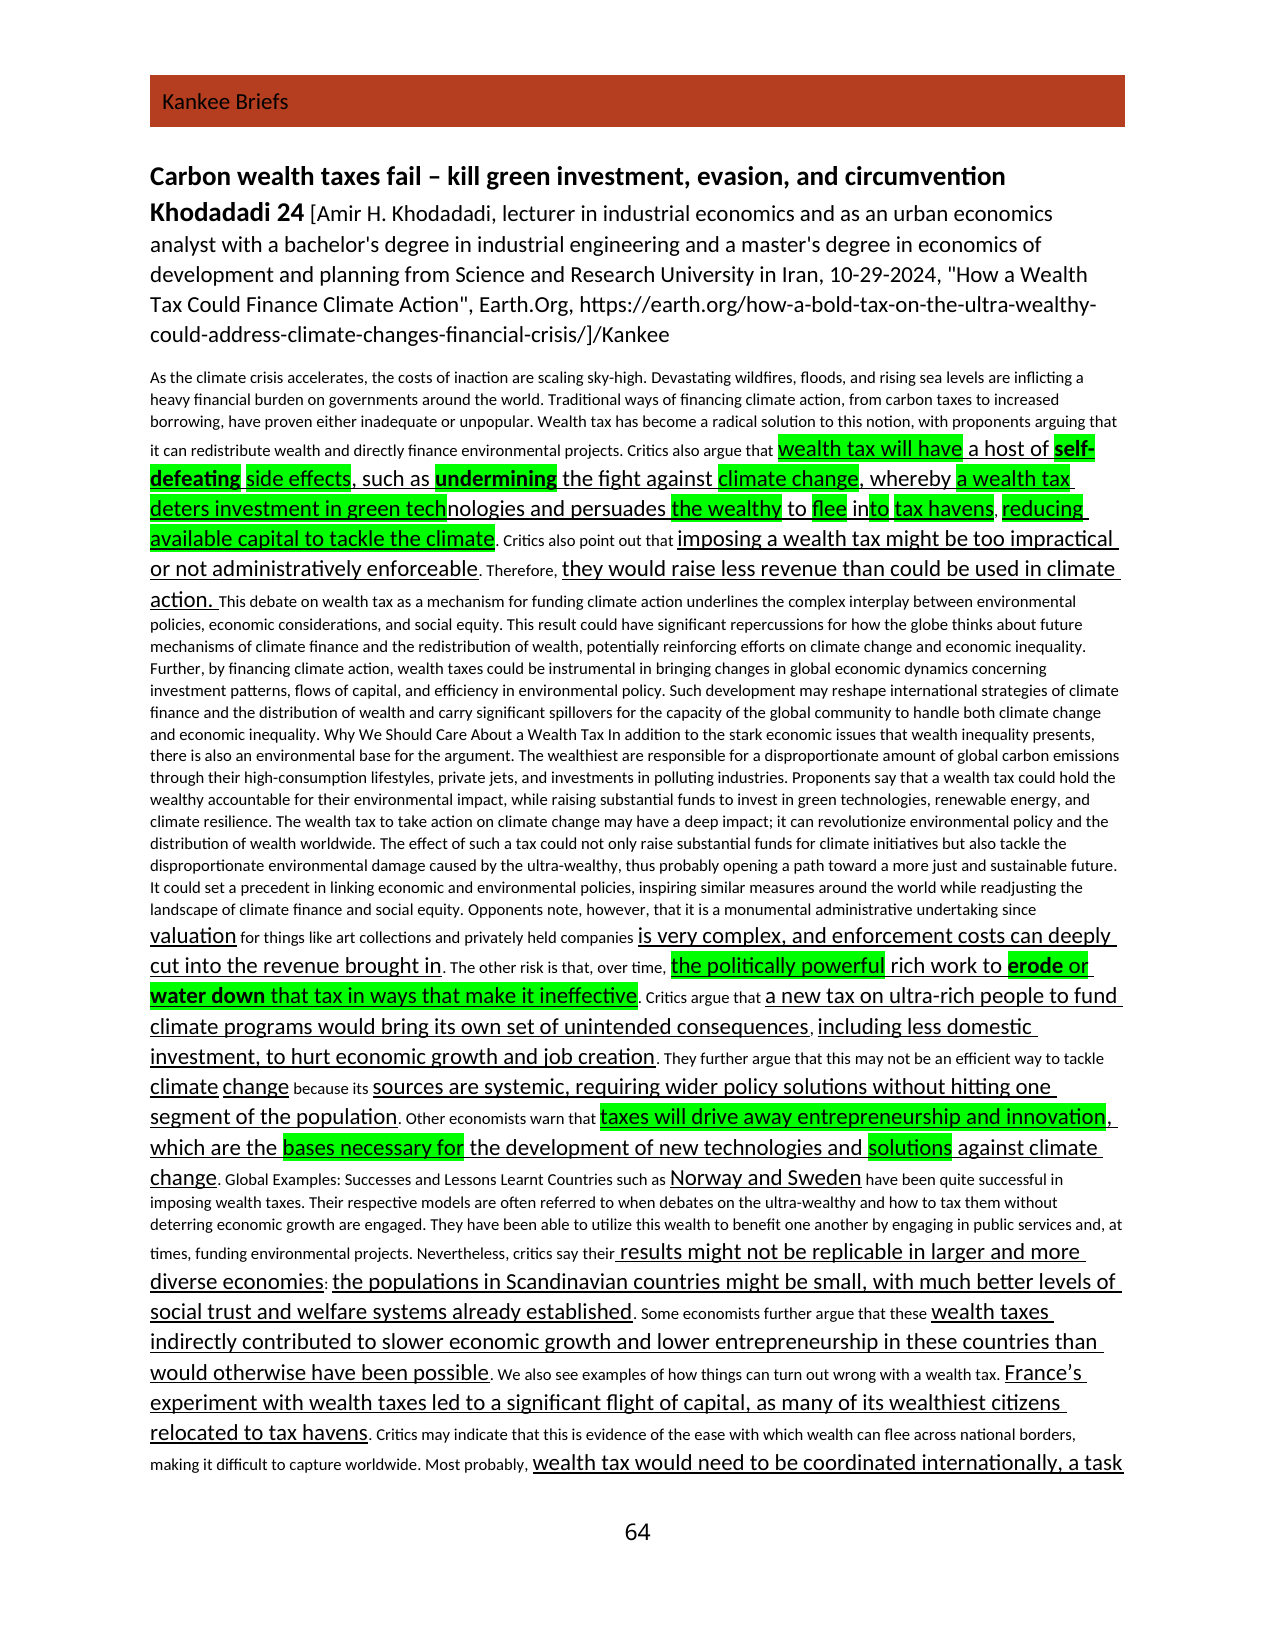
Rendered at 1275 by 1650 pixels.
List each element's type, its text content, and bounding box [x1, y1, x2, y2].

subtitle Carbon wealth taxes fail – kill green investment, evasion, and circumvention [150, 159, 1125, 192]
text Khodadadi 24 [Amir H. Khodadadi, lecturer in industrial economics and as an urban economics analyst with a bachelor's degree in industrial engineering and a master's degree in economics of development and planning from Science and Research University in Iran, 10-29-2024, "How a Wealth Tax Could Finance Climate Action", Earth.Org, https://earth.org/how-a-bold-tax-on-the-ultra-wealthy-could-address-climate-changes-financial-crisis/]/Kankee [150, 195, 1125, 349]
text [150, 367, 1125, 1476]
